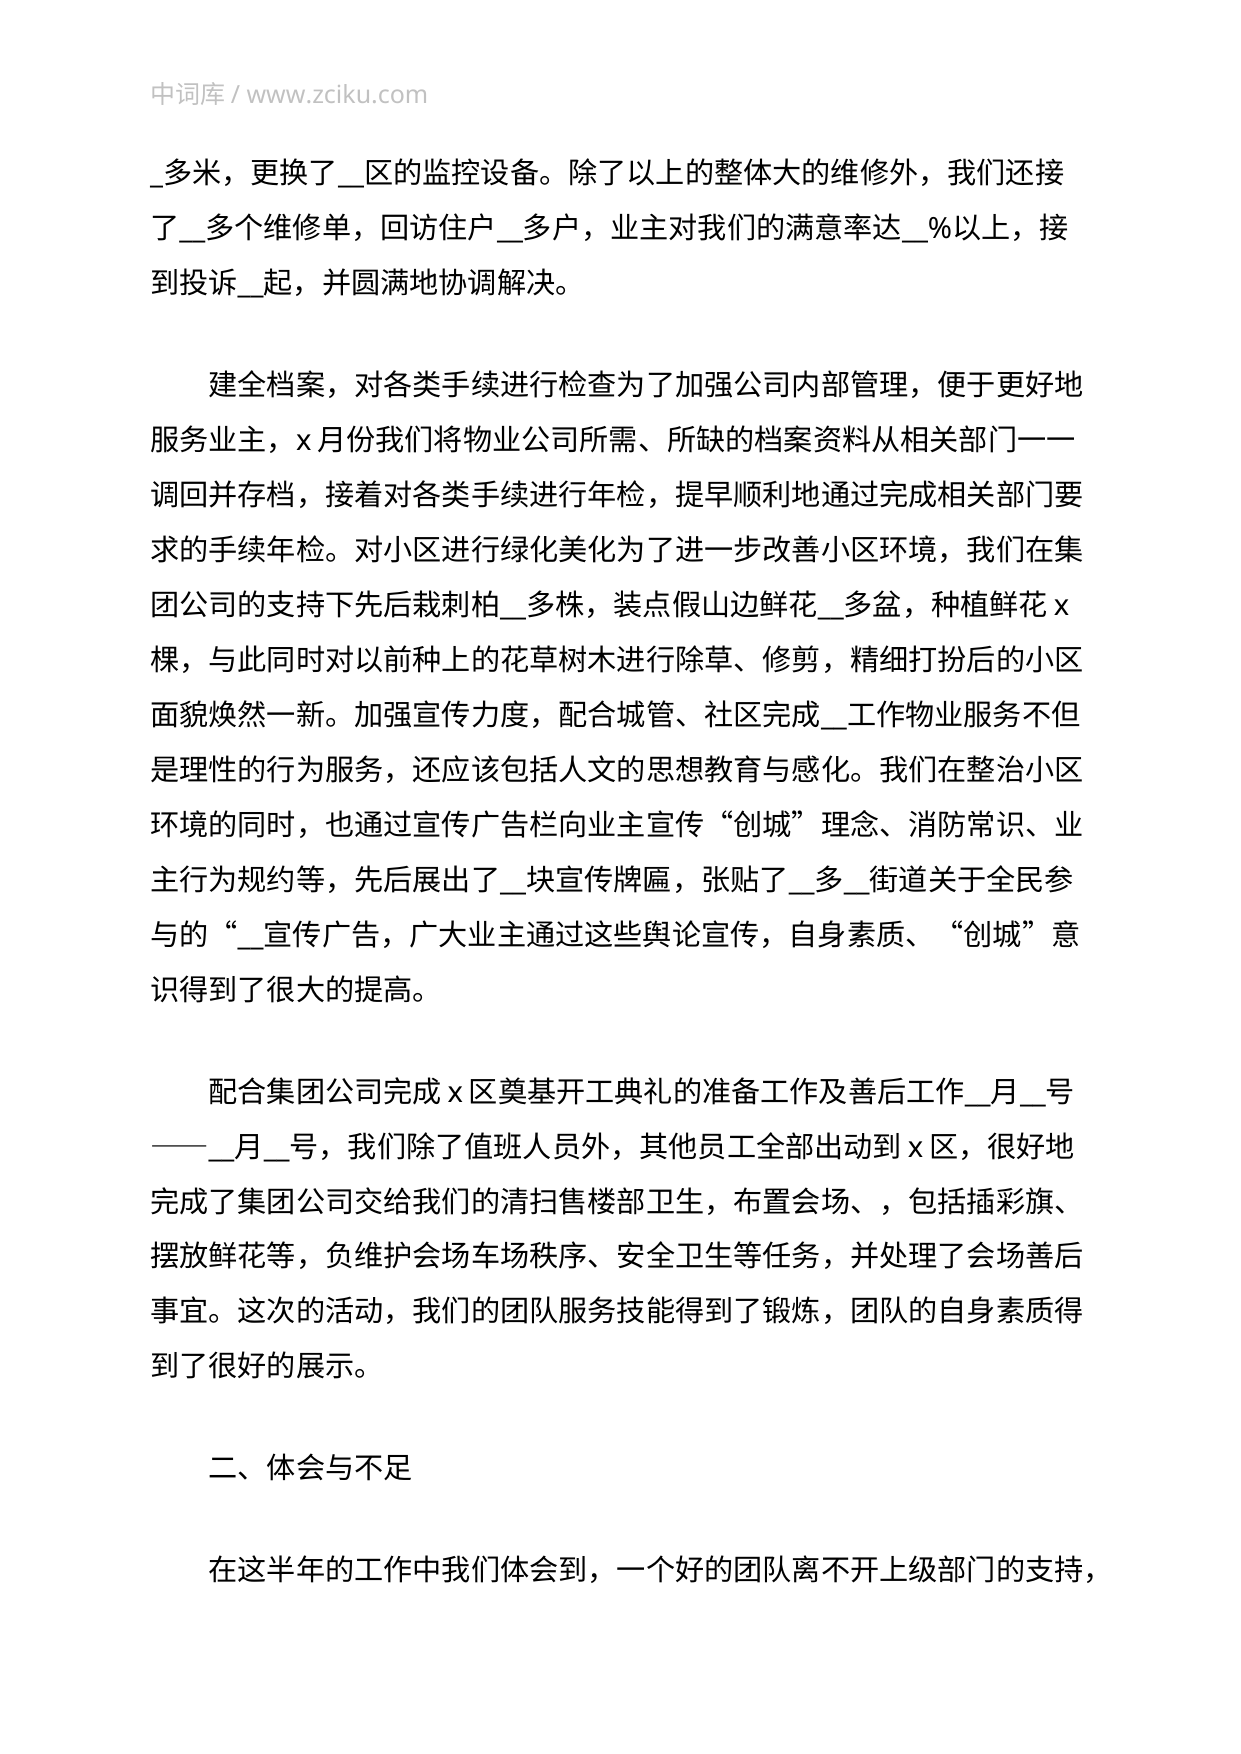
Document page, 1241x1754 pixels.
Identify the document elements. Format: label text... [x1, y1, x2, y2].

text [150, 1546, 1090, 1589]
text 二、体会与不足 [150, 1444, 1090, 1487]
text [150, 150, 1090, 302]
text 配合集团公司完成x区奠基开工典礼的准备工作及善后工作__月__号——__月__号，我们除了值班人员外，其他员工全部出动到x区，很好地完成了集团公司交给我们的清扫售楼部卫生，布置会场、，包括插彩旗、摆放鲜花等，负维护会场车场秩序、安全卫生等任务，并处理了会场善后事宜。这次的活动，我们的团队服务技能得到了锻炼，团队的自身素质得到了很好的展示。 [150, 1068, 1090, 1385]
text 建全档案，对各类手续进行检查为了加强公司内部管理，便于更好地服务业主，x月份我们将物业公司所需、所缺的档案资料从相关部门一一调回并存档，接着对各类手续进行年检，提早顺利地通过完成相关部门要求的手续年检。对小区进行绿化美化为了进一步改善小区环境，我们在集团公司的支持下先后栽刺柏__多株，装点假山边鲜花__多盆，种植鲜花x棵，与此同时对以前种上的花草树木进行除草、修剪，精细打扮后的小区面貌焕然一新。加强宣传力度，配合城管、社区完成__工作物业服务不但是理性的行为服务，还应该包括人文的思想教育与感化。我们在整治小区环境的同时，也通过宣传广告栏向业主宣传“创城”理念、消防常识、业主行为规约等，先后展出了__块宣传牌匾，张贴了__多__街道关于全民参与的“__宣传广告，广大业主通过这些舆论宣传，自身素质、“创城”意识得到了很大的提高。 [150, 362, 1090, 1009]
